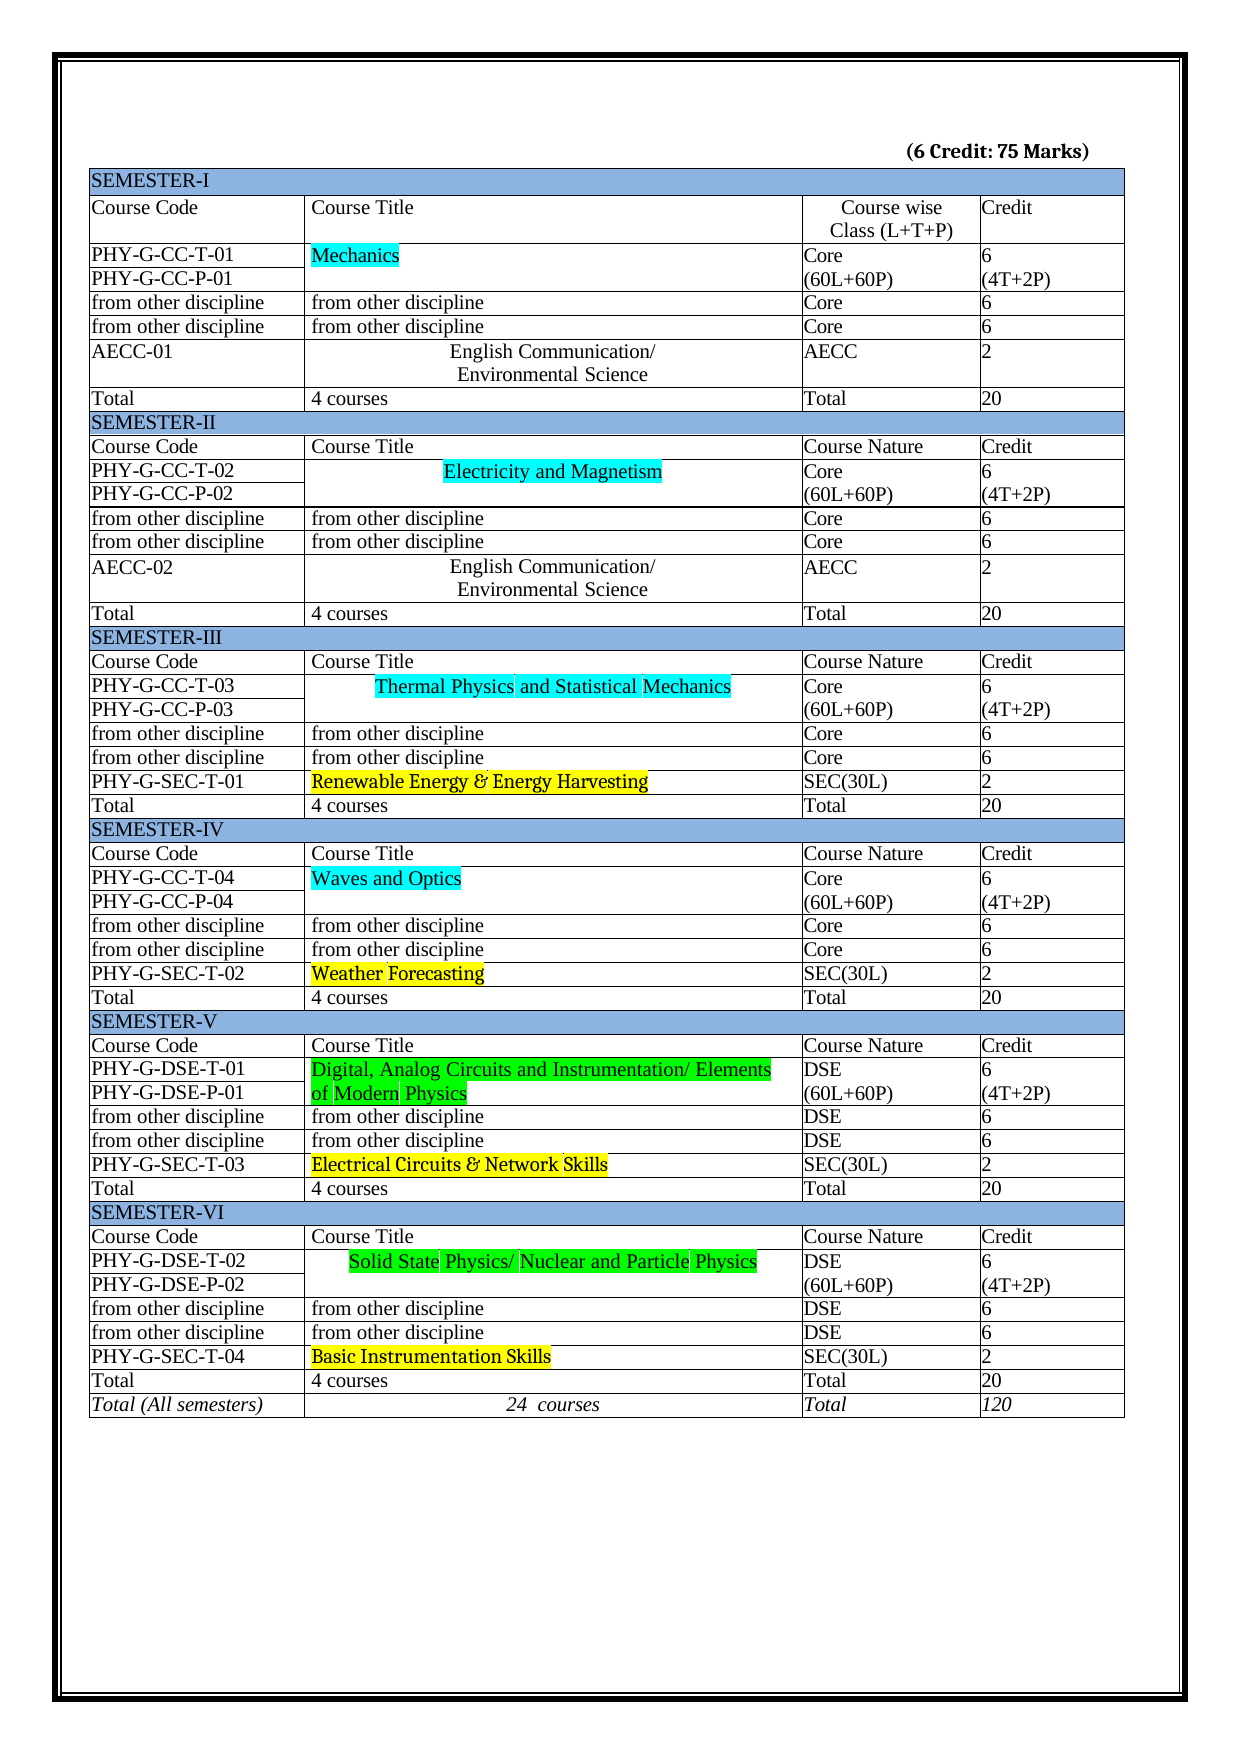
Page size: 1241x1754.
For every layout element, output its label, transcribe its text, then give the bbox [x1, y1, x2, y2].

table_cell 4 courses [305, 603, 802, 626]
table_cell 6 [981, 292, 1124, 315]
table_cell Total [90, 1370, 304, 1393]
table_cell DSE [803, 1106, 980, 1129]
table_cell SEC(30L) [803, 963, 980, 986]
table_cell AECC [803, 340, 980, 387]
table_cell Course Title [305, 651, 802, 674]
table_cell 4 courses [305, 795, 802, 818]
table_cell PHY-G-SEC-T-04 [90, 1346, 304, 1369]
table_cell AECC [803, 555, 980, 602]
table_cell Core (60L+60P) [803, 867, 980, 914]
table_cell from other discipline [90, 723, 304, 746]
table_cell PHY-G-CC-T-01 [90, 244, 304, 267]
table_cell Course Nature [803, 651, 980, 674]
table_cell Total [803, 795, 980, 818]
table_cell 6 [981, 1106, 1124, 1129]
table_cell Weather Forecasting [484, 963, 802, 986]
table_cell 20 [981, 1370, 1124, 1393]
table_cell 6 [981, 723, 1124, 746]
table_cell SEMESTER-III [90, 627, 1124, 650]
table_cell from other discipline [305, 915, 802, 938]
table_cell Credit [981, 1226, 1124, 1249]
table_cell Course Code [90, 436, 304, 458]
table_cell from other discipline [305, 939, 802, 962]
table_cell PHY-G-CC-T-04 [90, 867, 304, 890]
table_cell Electrical Circuits & Network Skills [608, 1154, 802, 1177]
table_cell Course Code [90, 1226, 304, 1249]
table_cell PHY-G-SEC-T-01 [90, 771, 304, 794]
table_cell Core [803, 316, 980, 339]
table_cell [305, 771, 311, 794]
table_cell from other discipline [90, 1106, 304, 1129]
table_cell from other discipline [305, 292, 802, 315]
table_cell 6 (4T+2P) [981, 460, 1124, 506]
table_cell DSE [803, 1322, 980, 1345]
table_cell 20 [981, 388, 1124, 411]
table_cell 20 [981, 987, 1124, 1010]
table_cell Thermal Physics and Statistical Mechanics [305, 675, 802, 722]
table_cell Basic Instrumentation Skills [551, 1346, 802, 1369]
table_cell Core [803, 723, 980, 746]
table_cell Credit [981, 843, 1124, 866]
table_cell 4 courses [305, 388, 802, 411]
table_cell 4 courses [305, 1370, 802, 1393]
table_cell 6 [981, 747, 1124, 769]
table_cell Core (60L+60P) [803, 244, 980, 291]
table_cell PHY-G-CC-P-04 [90, 891, 304, 914]
table_cell DSE [803, 1130, 980, 1153]
table_cell AECC-01 [90, 340, 304, 387]
table_cell Mechanics [305, 244, 802, 291]
table_cell Course Title [305, 843, 802, 866]
table_cell from other discipline [90, 316, 304, 339]
table_cell 4 courses [305, 1178, 802, 1201]
table_cell Waves and Optics [305, 867, 802, 914]
table_cell Total [803, 1178, 980, 1201]
table_cell SEMESTER-V [90, 1011, 1124, 1034]
table_cell 20 [981, 795, 1124, 818]
table_cell SEMESTER-II [90, 412, 1124, 434]
table_cell English Communication/ Environmental Science [305, 555, 802, 602]
table_cell PHY-G-DSE-T-01 [90, 1058, 304, 1081]
table_cell from other discipline [90, 292, 304, 315]
table_cell Total [803, 1394, 980, 1417]
table_cell PHY-G-CC-P-03 [90, 699, 304, 722]
table_cell 6 [981, 939, 1124, 962]
table_cell Total [90, 795, 304, 818]
table_cell Total [803, 603, 980, 626]
table_cell Course Code [90, 843, 304, 866]
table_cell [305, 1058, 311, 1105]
table_cell 6 (4T+2P) [981, 244, 1124, 291]
table_cell PHY-G-SEC-T-03 [90, 1154, 304, 1177]
table_cell Course Title [305, 196, 802, 243]
table_cell Credit [981, 436, 1124, 458]
table_cell PHY-G-SEC-T-02 [90, 963, 304, 986]
table_cell Total [90, 603, 304, 626]
table_cell Core (60L+60P) [803, 675, 980, 722]
table_cell Course Nature [803, 1035, 980, 1057]
table_cell from other discipline [305, 316, 802, 339]
table_cell PHY-G-DSE-P-01 [90, 1082, 304, 1105]
table_cell DSE [803, 1298, 980, 1321]
table_cell 2 [981, 1346, 1124, 1369]
table_cell Core [803, 747, 980, 769]
table_cell Course Title [305, 1035, 802, 1057]
table_cell Core [803, 915, 980, 938]
table_cell 20 [981, 1178, 1124, 1201]
table_cell 6 [981, 508, 1124, 530]
table_cell Core [803, 939, 980, 962]
table_cell 6 [981, 531, 1124, 554]
table_cell PHY-G-DSE-P-02 [90, 1274, 304, 1297]
table_cell from other discipline [305, 1298, 802, 1321]
table_cell Core [803, 531, 980, 554]
table_cell from other discipline [90, 1298, 304, 1321]
table_cell 6 (4T+2P) [981, 1250, 1124, 1297]
table_cell PHY-G-DSE-T-02 [90, 1250, 304, 1273]
table_cell Total [803, 388, 980, 411]
table_cell from other discipline [305, 723, 802, 746]
table_cell 2 [981, 340, 1124, 387]
table_cell DSE (60L+60P) [803, 1058, 980, 1105]
table_cell 2 [981, 963, 1124, 986]
table_cell Core [803, 292, 980, 315]
table_cell Solid State Physics/ Nuclear and Particle Physics [305, 1250, 802, 1297]
table_cell 2 [981, 1154, 1124, 1177]
table_cell Credit [981, 196, 1124, 243]
table_cell Digital, Analog Circuits and Instrumentation/ Elements of Modern Physics [467, 1058, 802, 1105]
table_cell 6 [981, 915, 1124, 938]
table_cell Total (All semesters) [90, 1394, 304, 1417]
table_cell 2 [981, 771, 1124, 794]
table_cell Course Title [305, 436, 802, 458]
table_cell from other discipline [90, 747, 304, 769]
table_cell from other discipline [305, 1130, 802, 1153]
table_cell SEMESTER-VI [90, 1202, 1124, 1225]
table_cell Total [90, 388, 304, 411]
table_cell Credit [981, 651, 1124, 674]
table_cell 6 (4T+2P) [981, 867, 1124, 914]
table_cell Core (60L+60P) [803, 460, 980, 506]
table_cell PHY-G-CC-P-01 [90, 268, 304, 291]
table_cell SEC(30L) [803, 1154, 980, 1177]
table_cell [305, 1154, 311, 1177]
text (6 Credit: 75 Marks) [77, 139, 1090, 163]
table_cell from other discipline [305, 1322, 802, 1345]
table_cell SEMESTER-IV [90, 819, 1124, 842]
table_cell 4 courses [305, 987, 802, 1010]
table_cell Total [803, 1370, 980, 1393]
table_cell DSE (60L+60P) [803, 1250, 980, 1297]
table_cell Course Title [305, 1226, 802, 1249]
table_cell 20 [981, 603, 1124, 626]
table_cell Course Nature [803, 843, 980, 866]
table_cell SEC(30L) [803, 1346, 980, 1369]
table_cell from other discipline [305, 1106, 802, 1129]
table_cell Electricity and Magnetism [305, 460, 802, 506]
table_cell Credit [981, 1035, 1124, 1057]
table_cell 6 (4T+2P) [981, 1058, 1124, 1105]
table_cell 6 [981, 1130, 1124, 1153]
table_cell from other discipline [305, 747, 802, 769]
table_cell 6 [981, 1322, 1124, 1345]
table_cell Renewable Energy & Energy Harvesting [648, 771, 802, 794]
table_cell SEC(30L) [803, 771, 980, 794]
table_cell Course Nature [803, 436, 980, 458]
table_cell Course Code [90, 196, 304, 243]
table_cell Course Code [90, 651, 304, 674]
table_cell Total [90, 1178, 304, 1201]
table_cell from other discipline [305, 508, 802, 530]
table_cell from other discipline [90, 508, 304, 530]
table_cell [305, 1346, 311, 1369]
table_cell Total [803, 987, 980, 1010]
table_cell from other discipline [90, 531, 304, 554]
table_cell PHY-G-CC-P-02 [90, 483, 304, 506]
table_cell Course Nature [803, 1226, 980, 1249]
table_cell PHY-G-CC-T-02 [90, 460, 304, 482]
table_cell from other discipline [90, 1322, 304, 1345]
table_cell 6 [981, 316, 1124, 339]
table_cell from other discipline [90, 939, 304, 962]
table_cell 6 [981, 1298, 1124, 1321]
table_cell 6 (4T+2P) [981, 675, 1124, 722]
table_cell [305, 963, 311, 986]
table_cell English Communication/ Environmental Science [305, 340, 802, 387]
table_cell from other discipline [305, 531, 802, 554]
table_cell Core [803, 508, 980, 530]
table_cell Course wise Class (L+T+P) [803, 196, 980, 243]
table_cell Total [90, 987, 304, 1010]
table_header SEMESTER-I [90, 169, 1124, 195]
table_cell 24 courses [305, 1394, 802, 1417]
table_cell AECC-02 [90, 555, 304, 602]
table_cell PHY-G-CC-T-03 [90, 675, 304, 698]
table_cell 2 [981, 555, 1124, 602]
table_cell from other discipline [90, 1130, 304, 1153]
table_cell from other discipline [90, 915, 304, 938]
table_cell 120 [981, 1394, 1124, 1417]
table_cell Course Code [90, 1035, 304, 1057]
